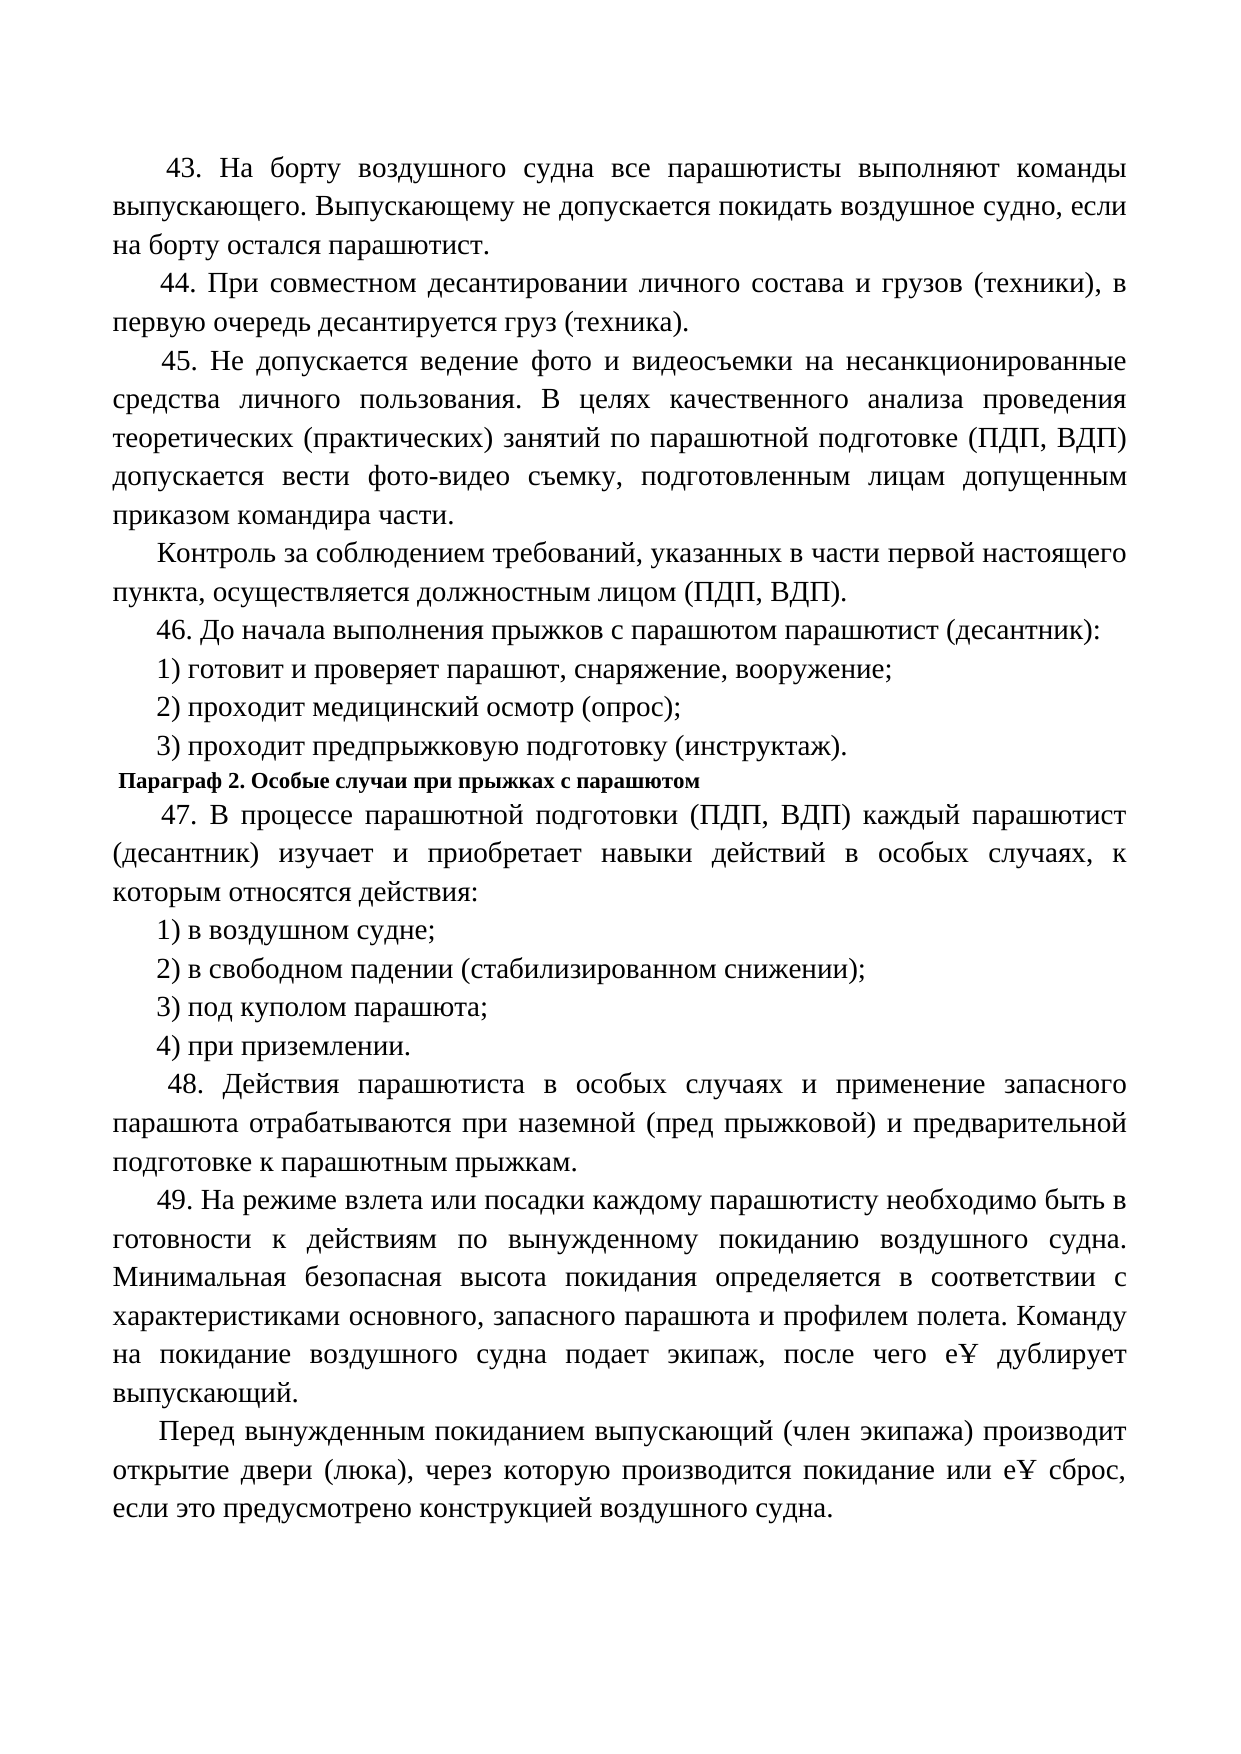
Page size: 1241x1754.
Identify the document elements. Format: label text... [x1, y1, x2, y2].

text 2) проходит медицинский осмотр (опрос); [112, 689, 1128, 723]
text 49. На режиме взлета или посадки каждому парашютисту необходимо быть в готовности к действиям по вынужденному покиданию воздушного судна. Минимальная безопасная высота покидания определяется в соответствии с характеристиками основного, запасного парашюта и профилем полета. Команду на покидание воздушного судна подает экипаж, после чего еҰ дублирует выпускающий. [112, 1182, 1128, 1408]
text 48. Действия парашютиста в особых случаях и применение запасного парашюта отрабатываются при наземной (пред прыжковой) и предварительной подготовке к парашютным прыжкам. [112, 1067, 1128, 1177]
text 3) проходит предпрыжковую подготовку (инструктаж). [112, 728, 1128, 762]
text 3) под куполом парашюта; [112, 989, 1128, 1023]
text 2) в свободном падении (стабилизированном снижении); [112, 951, 1128, 984]
text 43. На борту воздушного судна все парашютисты выполняют команды выпускающего. Выпускающему не допускается покидать воздушное судно, если на борту остался парашютист. [112, 150, 1128, 261]
text 45. Не допускается ведение фото и видеосъемки на несанкционированные средства личного пользования. В целях качественного анализа проведения теоретических (практических) занятий по парашютной подготовке (ПДП, ВДП) допускается вести фото-видео съемку, подготовленным лицам допущенным приказом командира части. [112, 343, 1128, 530]
text 1) готовит и проверяет парашют, снаряжение, вооружение; [112, 651, 1128, 684]
text 44. При совместном десантировании личного состава и грузов (техники), в первую очередь десантируется груз (техника). [112, 266, 1128, 338]
text Параграф 2. Особые случаи при прыжках с парашютом [112, 767, 1128, 793]
text 47. В процессе парашютной подготовки (ПДП, ВДП) каждый парашютист (десантник) изучает и приобретает навыки действий в особых случаях, к которым относятся действия: [112, 797, 1128, 907]
text Контроль за соблюдением требований, указанных в части первой настоящего пункта, осуществляется должностным лицом (ПДП, ВДП). [112, 535, 1128, 607]
text 46. До начала выполнения прыжков с парашютом парашютист (десантник): [112, 612, 1128, 646]
text 1) в воздушном судне; [112, 912, 1128, 946]
text 4) при приземлении. [112, 1028, 1128, 1062]
text Перед вынужденным покиданием выпускающий (член экипажа) производит открытие двери (люка), через которую производится покидание или еҰ сброс, если это предусмотрено конструкцией воздушного судна. [112, 1413, 1128, 1524]
